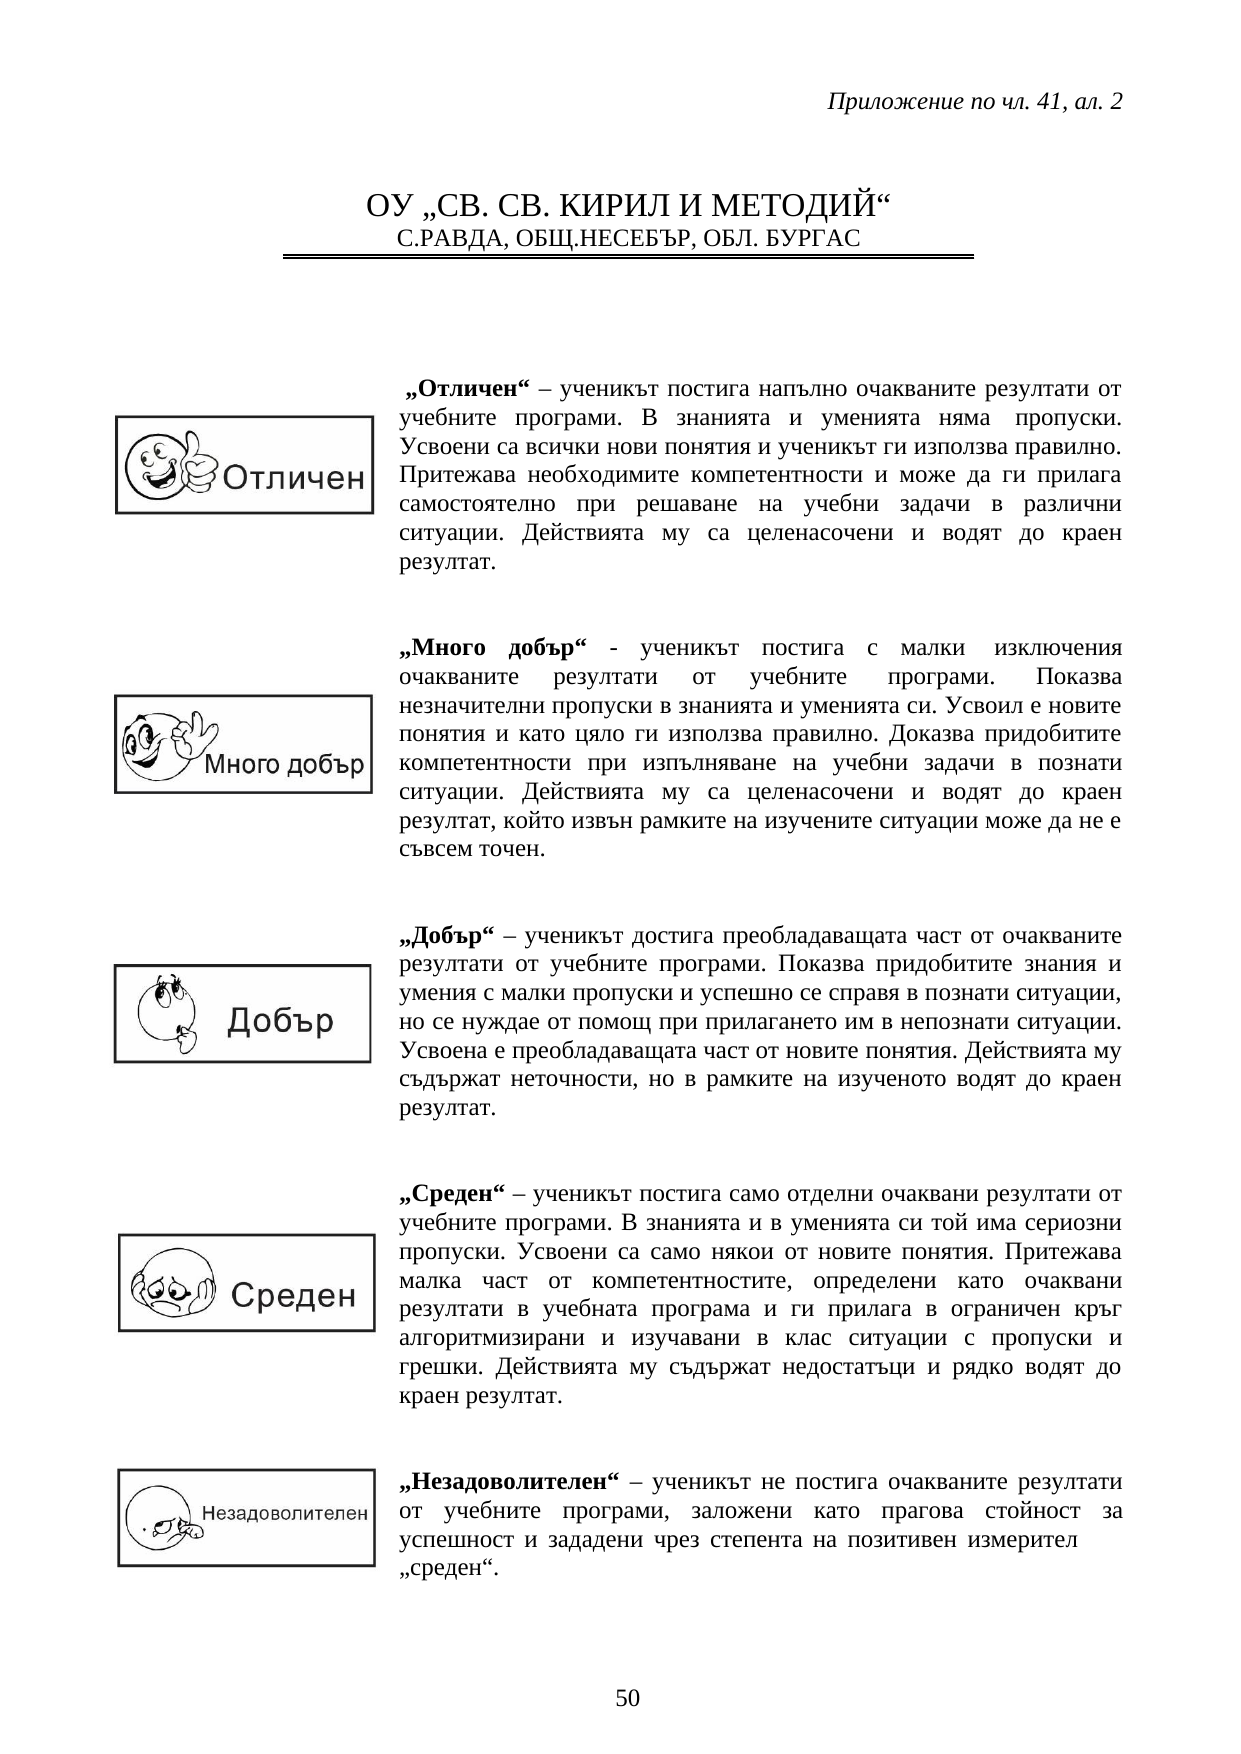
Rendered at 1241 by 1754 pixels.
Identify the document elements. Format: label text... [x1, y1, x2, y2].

picture [117, 1467, 380, 1572]
text „Среден“ – ученикът постига само отделни очаквани резултати от учебните програми. В знанията и в уменията си той има сериозни пропуски. Усвоени са само някои от новите понятия. Притежава малка част от компетентностите, определени като очаквани резултати в учебната програма и ги прилага в ограничен кръг алгоритмизирани и изучавани в клас ситуации с пропуски и грешки. Действията му съдържат недостатъци и рядко водят до краен резултат. [399, 1178, 1122, 1408]
picture [114, 689, 377, 794]
text ОУ „СВ. СВ. КИРИЛ И МЕТОДИЙ“ [283, 185, 974, 223]
text „среден“. [399, 1552, 1159, 1581]
text „Добър“ – ученикът достига преобладаващата част от очакваните резултати от учебните програми. Показва придобитите знания и умения с малки пропуски и успешно се справя в познати ситуации, но се нуждае от помощ при прилагането им в непознати ситуации. Усвоена е преобладаващата част от новите понятия. Действията му съдържат неточности, но в рамките на изученото водят до краен резултат. [399, 920, 1123, 1121]
text „Много добър“ - ученикът постига с малки изключения очакваните резултати от учебните програми. Показва незначителни пропуски в знанията и уменията си. Усвоил е новите понятия и като цяло ги използва правилно. Доказва придобитите компетентности при изпълняване на учебни задачи в познати ситуации. Действията му са целенасочени и водят до краен резултат, който извън рамките на изучените ситуации може да не е съвсем точен. [399, 632, 1122, 862]
text „Незадоволителен“ – ученикът не постига очакваните резултати от учебните програми, заложени като прагова стойност за успешност и зададени чрез степента на позитивен измерител [399, 1466, 1123, 1552]
text Приложение по чл. 41, ал. 2 [77, 86, 1123, 115]
picture [109, 964, 372, 1068]
picture [114, 411, 377, 515]
picture [114, 1232, 380, 1337]
text „Отличен“ – ученикът постига напълно очакваните резултати от учебните програми. В знанията и уменията няма пропуски. Усвоени са всички нови понятия и ученикът ги използва правилно. Притежава необходимите компетентности и може да ги прилага самостоятелно при решаване на учебни задачи в различни ситуации. Действията му са целенасочени и водят до краен резултат. [399, 373, 1122, 574]
text С.РАВДА, ОБЩ.НЕСЕБЪР, ОБЛ. БУРГАС [283, 223, 974, 254]
